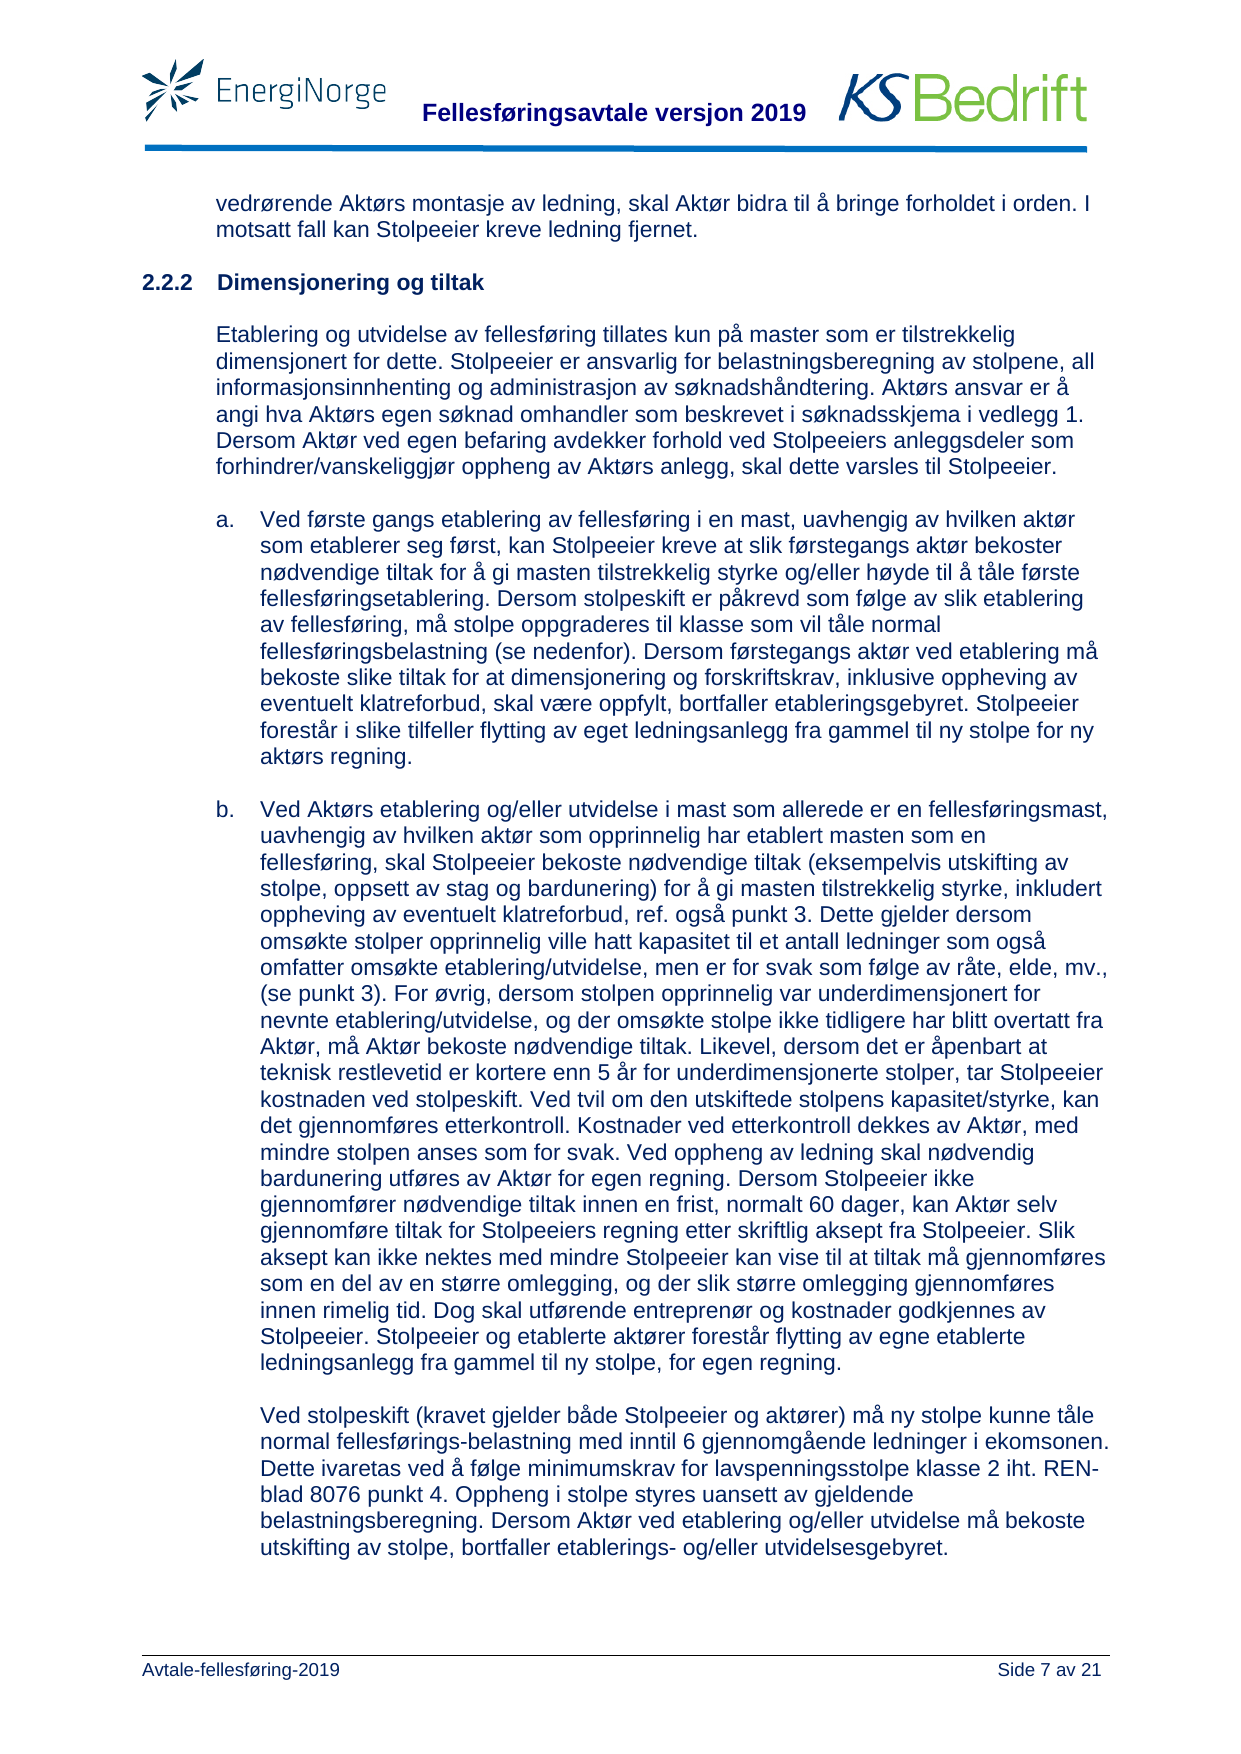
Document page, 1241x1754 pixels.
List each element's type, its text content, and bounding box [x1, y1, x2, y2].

picture [141, 59, 386, 122]
picture [838, 73, 1087, 122]
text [216, 190, 1110, 242]
list Ved stolpeskift (kravet gjelder både Stolpeeier og aktører) må ny stolpe kunne tåle normal fellesførings-belastning med inntil 6 gjennomgående ledninger i ekomsonen. Dette ivaretas ved å følge minimumskrav for lavspenningsstolpe klasse 2 iht. REN-blad 8076 punkt 4. Oppheng i stolpe styres uansett av gjeldende belastningsberegning. Dersom Aktør ved etablering og/eller utvidelse må bekoste utskifting av stolpe, bortfaller etablerings- og/eller utvidelsesgebyret. [260, 1402, 1110, 1560]
subtitle Dimensjonering og tiltak [142, 269, 1110, 295]
list Ved Aktørs etablering og/eller utvidelse i mast som allerede er en fellesføringsmast, uavhengig av hvilken aktør som opprinnelig har etablert masten som en fellesføring, skal Stolpeeier bekoste nødvendige tiltak (eksempelvis utskifting av stolpe, oppsett av stag og bardunering) for å gi masten tilstrekkelig styrke, inkludert oppheving av eventuelt klatreforbud, ref. også punkt 3. Dette gjelder dersom omsøkte stolper opprinnelig ville hatt kapasitet til et antall ledninger som også omfatter omsøkte etablering/utvidelse, men er for svak som følge av råte, elde, mv., (se punkt 3). For øvrig, dersom stolpen opprinnelig var underdimensjonert for nevnte etablering/utvidelse, og der omsøkte stolpe ikke tidligere har blitt overtatt fra Aktør, må Aktør bekoste nødvendige tiltak. Likevel, dersom det er åpenbart at teknisk restlevetid er kortere enn 5 år for underdimensjonerte stolper, tar Stolpeeier kostnaden ved stolpeskift. Ved tvil om den utskiftede stolpens kapasitet/styrke, kan det gjennomføres etterkontroll. Kostnader ved etterkontroll dekkes av Aktør, med mindre stolpen anses som for svak. Ved oppheng av ledning skal nødvendig bardunering utføres av Aktør for egen regning. Dersom Stolpeeier ikke gjennomfører nødvendige tiltak innen en frist, normalt 60 dager, kan Aktør selv gjennomføre tiltak for Stolpeeiers regning etter skriftlig aksept fra Stolpeeier. Slik aksept kan ikke nektes med mindre Stolpeeier kan vise til at tiltak må gjennomføres som en del av en større omlegging, og der slik større omlegging gjennomføres innen rimelig tid. Dog skal utførende entreprenør og kostnader godkjennes av Stolpeeier. Stolpeeier og etablerte aktører forestår flytting av egne etablerte ledningsanlegg fra gammel til ny stolpe, for egen regning. [216, 796, 1110, 1376]
list Ved første gangs etablering av fellesføring i en mast, uavhengig av hvilken aktør som etablerer seg først, kan Stolpeeier kreve at slik førstegangs aktør bekoster nødvendige tiltak for å gi masten tilstrekkelig styrke og/eller høyde til å tåle første fellesføringsetablering. Dersom stolpeskift er påkrevd som følge av slik etablering av fellesføring, må stolpe oppgraderes til klasse som vil tåle normal fellesføringsbelastning (se nedenfor). Dersom førstegangs aktør ved etablering må bekoste slike tiltak for at dimensjonering og forskriftskrav, inklusive oppheving av eventuelt klatreforbud, skal være oppfylt, bortfaller etableringsgebyret. Stolpeeier forestår i slike tilfeller flytting av eget ledningsanlegg fra gammel til ny stolpe for ny aktørs regning. [216, 506, 1110, 769]
text Etablering og utvidelse av fellesføring tillates kun på master som er tilstrekkelig dimensjonert for dette. Stolpeeier er ansvarlig for belastningsberegning av stolpene, all informasjonsinnhenting og administrasjon av søknadshåndtering. Aktørs ansvar er å angi hva Aktørs egen søknad omhandler som beskrevet i søknadsskjema i vedlegg 1. Dersom Aktør ved egen befaring avdekker forhold ved Stolpeeiers anleggsdeler som forhindrer/vanskeliggjør oppheng av Aktørs anlegg, skal dette varsles til Stolpeeier. [216, 321, 1110, 479]
